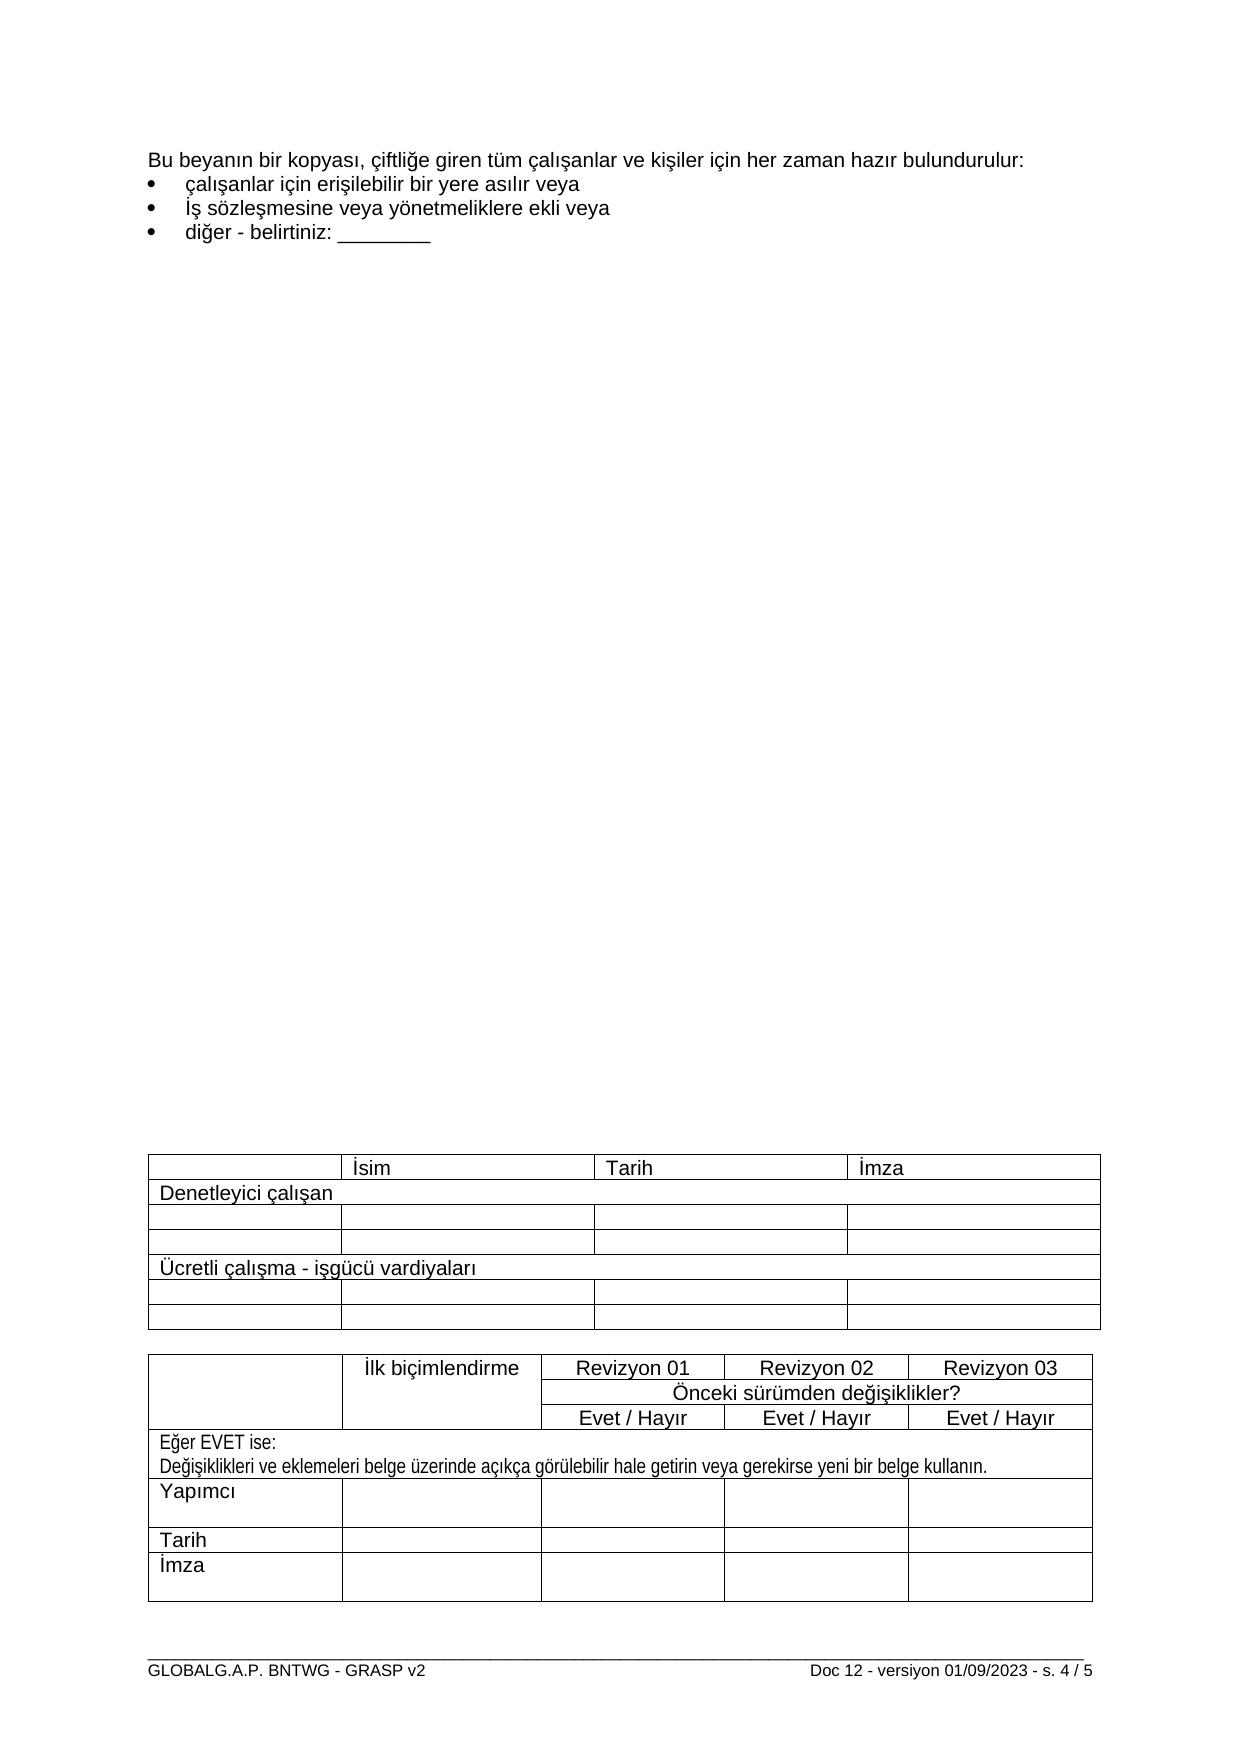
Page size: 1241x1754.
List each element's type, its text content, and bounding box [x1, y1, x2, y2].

list diğer - belirtiniz: ________ [148, 220, 1093, 244]
table_cell Yapımcı [149, 1479, 342, 1527]
table_cell [343, 1553, 541, 1601]
table_cell [149, 1205, 341, 1229]
table_cell Ücretli çalışma - işgücü vardiyaları [149, 1255, 1100, 1279]
table_cell [725, 1479, 908, 1527]
table_cell [725, 1528, 908, 1552]
table_cell [542, 1479, 724, 1527]
table_cell Evet / Hayır [542, 1405, 724, 1429]
table_cell [595, 1280, 847, 1304]
table_header Revizyon 02 [725, 1355, 908, 1379]
table_cell [542, 1528, 724, 1552]
table_header İmza [848, 1155, 1100, 1179]
table_cell [149, 1280, 341, 1304]
table_header İsim [342, 1155, 594, 1179]
table_cell [725, 1553, 908, 1601]
table_cell [595, 1230, 847, 1254]
table_cell [848, 1305, 1100, 1329]
table_cell [342, 1205, 594, 1229]
table_cell [342, 1230, 594, 1254]
table_cell Önceki sürümden değişiklikler? [542, 1380, 1092, 1404]
table_cell [848, 1205, 1100, 1229]
table_cell Denetleyici çalışan [149, 1180, 1100, 1204]
table_header Tarih [595, 1155, 847, 1179]
table_header Revizyon 01 [542, 1355, 724, 1379]
table_cell [595, 1305, 847, 1329]
table_cell [848, 1280, 1100, 1304]
table_cell [342, 1280, 594, 1304]
table_cell Tarih [149, 1528, 342, 1552]
table_header [149, 1355, 342, 1429]
table_cell [149, 1230, 341, 1254]
table_cell [149, 1305, 341, 1329]
list İş sözleşmesine veya yönetmeliklere ekli veya [148, 196, 1093, 220]
table_cell [909, 1553, 1092, 1601]
table_header [149, 1155, 341, 1179]
table_header İlk biçimlendirme [343, 1355, 541, 1429]
table_cell Evet / Hayır [909, 1405, 1092, 1429]
text Bu beyanın bir kopyası, çiftliğe giren tüm çalışanlar ve kişiler için her zaman hazır bulundurulur: [148, 148, 1093, 172]
table_cell [343, 1479, 541, 1527]
table_cell İmza [149, 1553, 342, 1601]
table_cell Evet / Hayır [725, 1405, 908, 1429]
list çalışanlar için erişilebilir bir yere asılır veya [148, 172, 1093, 196]
table_cell [343, 1528, 541, 1552]
table_cell [542, 1553, 724, 1601]
table_cell Eğer EVET ise: Değişiklikleri ve eklemeleri belge üzerinde açıkça görülebilir hale getirin veya gerekirse yeni bir belge kullanın. [149, 1430, 1092, 1478]
table_cell [848, 1230, 1100, 1254]
table_cell [342, 1305, 594, 1329]
table_cell [909, 1479, 1092, 1527]
table_header Revizyon 03 [909, 1355, 1092, 1379]
table_cell [909, 1528, 1092, 1552]
table_cell [595, 1205, 847, 1229]
